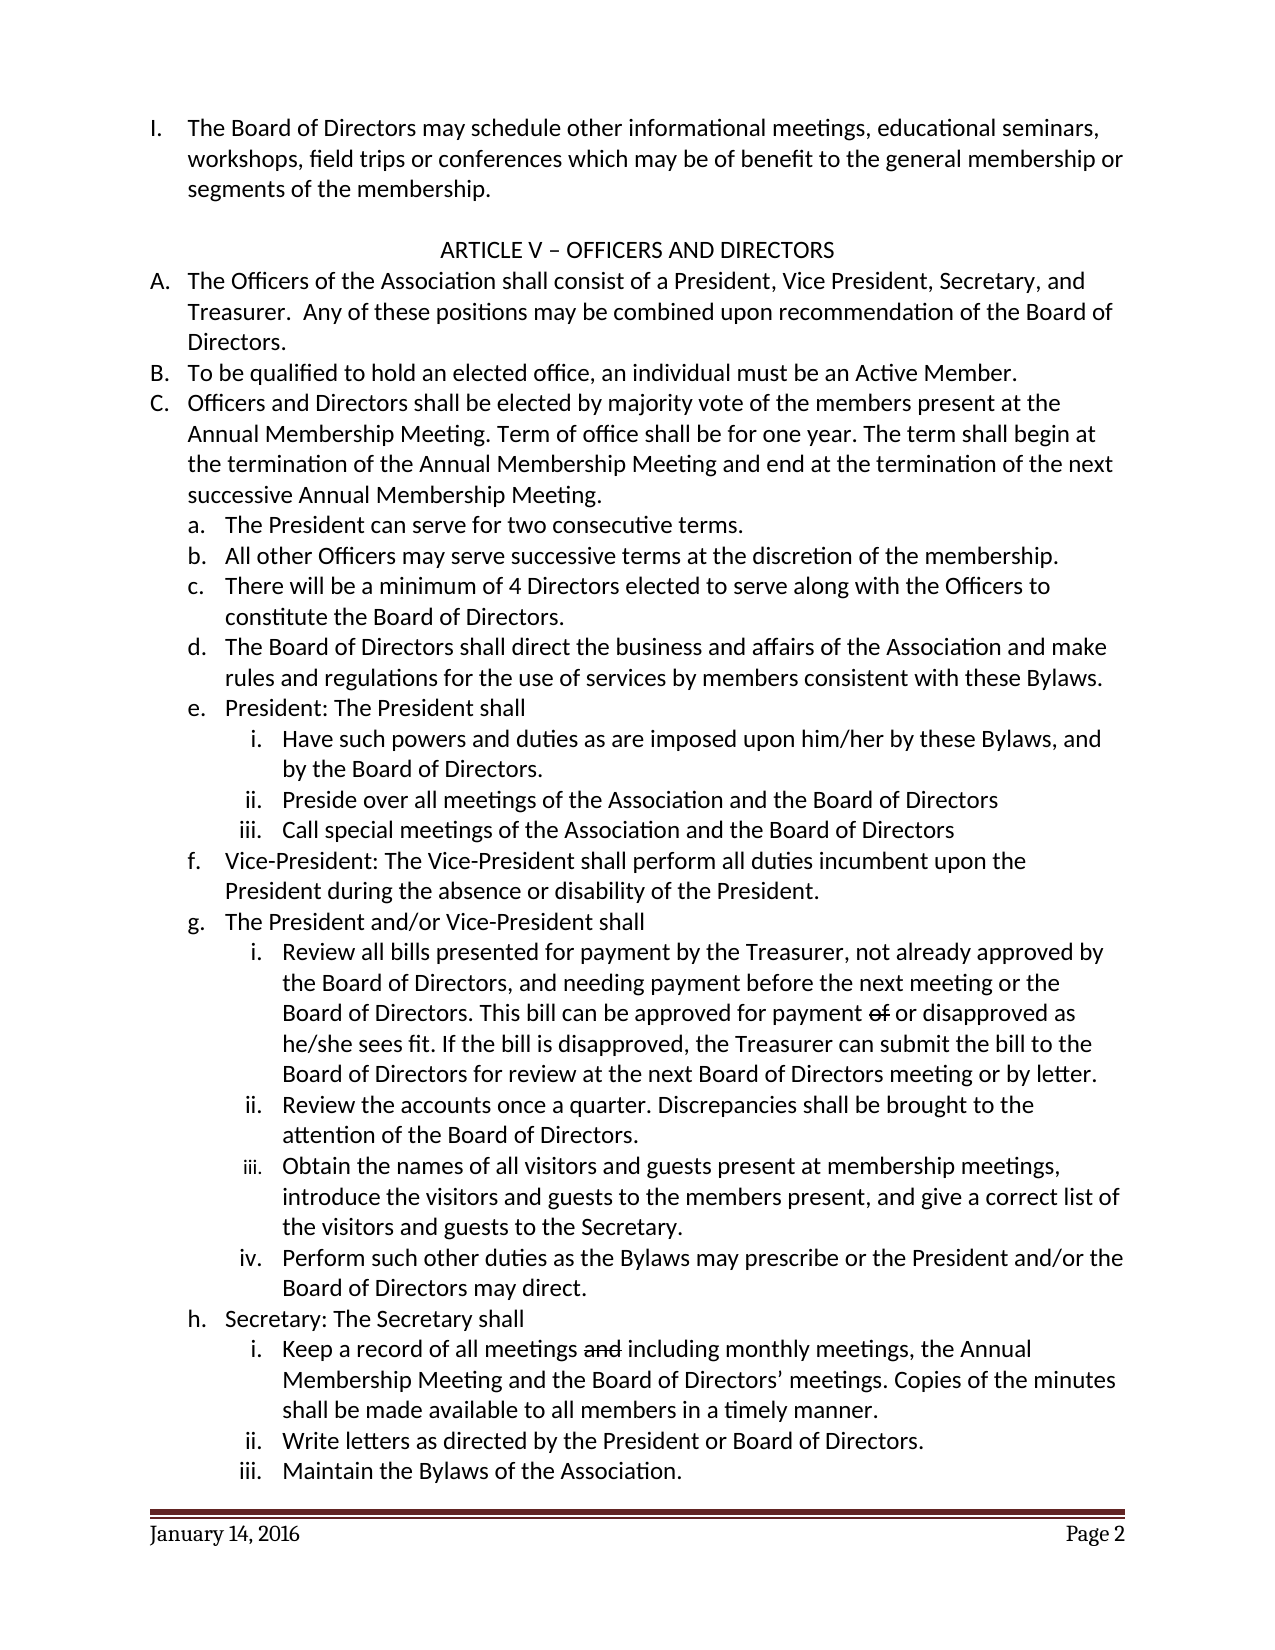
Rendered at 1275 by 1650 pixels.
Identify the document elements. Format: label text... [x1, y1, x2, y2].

list The President can serve for two consecutive terms. [187, 509, 1125, 540]
list Officers and Directors shall be elected by majority vote of the members present at the Annual Membership Meeting. Term of office shall be for one year. The term shall begin at the termination of the Annual Membership Meeting and end at the termination of the next successive Annual Membership Meeting. [150, 387, 1125, 509]
list Obtain the names of all visitors and guests present at membership meetings, introduce the visitors and guests to the members present, and give a correct list of the visitors and guests to the Secretary. [262, 1150, 1125, 1242]
list Secretary: The Secretary shall [187, 1303, 1125, 1333]
list The Board of Directors may schedule other informational meetings, educational seminars, workshops, field trips or conferences which may be of benefit to the general membership or segments of the membership. [150, 112, 1125, 204]
list All other Officers may serve successive terms at the discretion of the membership. [187, 540, 1125, 570]
list Perform such other duties as the Bylaws may prescribe or the President and/or the Board of Directors may direct. [262, 1242, 1125, 1303]
list President: The President shall [187, 692, 1125, 723]
list To be qualified to hold an elected office, an individual must be an Active Member. [150, 357, 1125, 387]
list The Board of Directors shall direct the business and affairs of the Association and make rules and regulations for the use of services by members consistent with these Bylaws. [187, 631, 1125, 692]
list The Officers of the Association shall consist of a President, Vice President, Secretary, and Treasurer. Any of these positions may be combined upon recommendation of the Board of Directors. [150, 265, 1125, 357]
list The President and/or Vice-President shall [187, 906, 1125, 937]
list Keep a record of all meetings and including monthly meetings, the Annual Membership Meeting and the Board of Directors’ meetings. Copies of the minutes shall be made available to all members in a timely manner. [262, 1333, 1125, 1425]
list Vice-President: The Vice-President shall perform all duties incumbent upon the President during the absence or disability of the President. [187, 845, 1125, 906]
list Preside over all meetings of the Association and the Board of Directors [262, 784, 1125, 814]
list There will be a minimum of 4 Directors elected to serve along with the Officers to constitute the Board of Directors. [187, 570, 1125, 631]
list Maintain the Bylaws of the Association. [262, 1455, 1125, 1486]
text ARTICLE V – OFFICERS AND DIRECTORS [150, 234, 1125, 265]
list Review the accounts once a quarter. Discrepancies shall be brought to the attention of the Board of Directors. [262, 1089, 1125, 1150]
list Call special meetings of the Association and the Board of Directors [262, 814, 1125, 845]
list Review all bills presented for payment by the Treasurer, not already approved by the Board of Directors, and needing payment before the next meeting or the Board of Directors. This bill can be approved for payment of or disapproved as he/she sees fit. If the bill is disapproved, the Treasurer can submit the bill to the Board of Directors for review at the next Board of Directors meeting or by letter. [262, 937, 1125, 1089]
list Write letters as directed by the President or Board of Directors. [262, 1425, 1125, 1455]
list Have such powers and duties as are imposed upon him/her by these Bylaws, and by the Board of Directors. [262, 723, 1125, 784]
